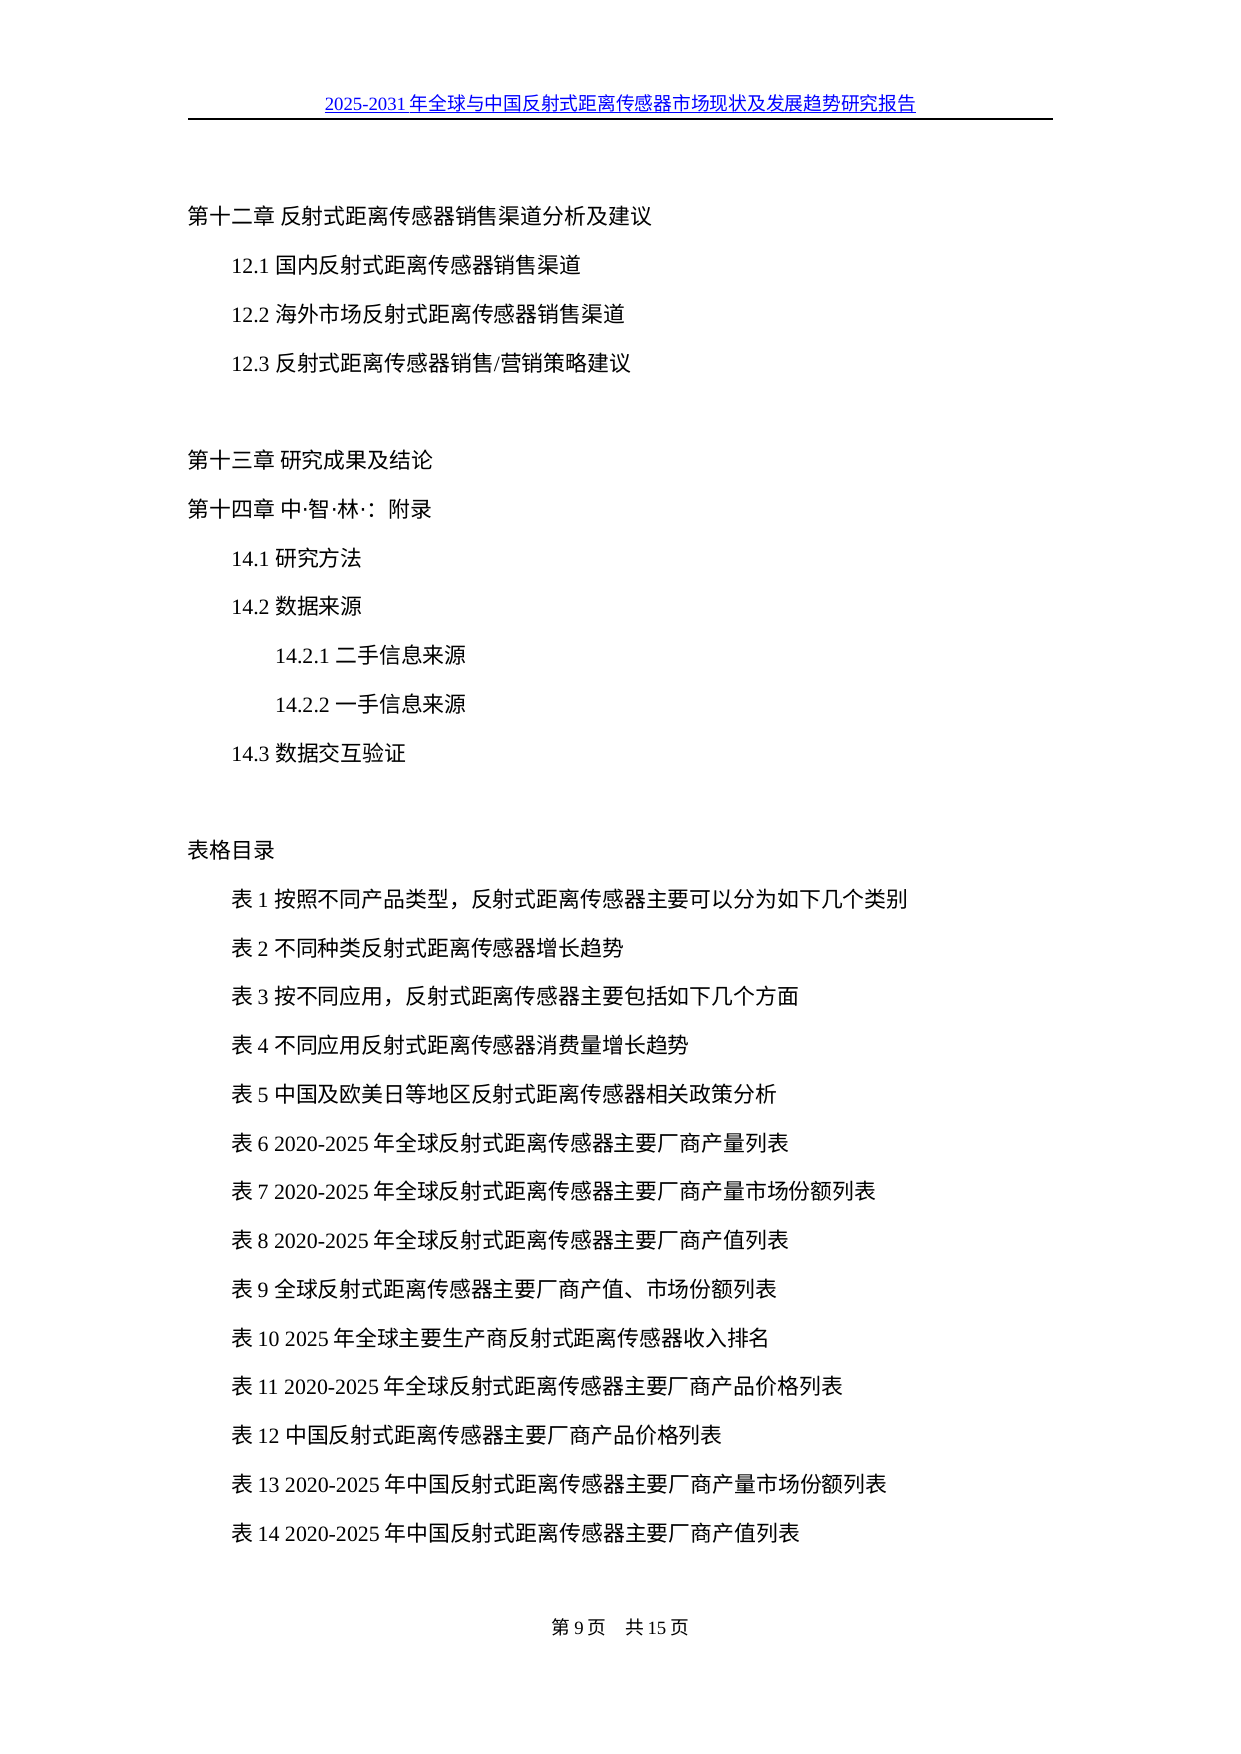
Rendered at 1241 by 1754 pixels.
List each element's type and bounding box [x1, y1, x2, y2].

text [187, 150, 1053, 1548]
